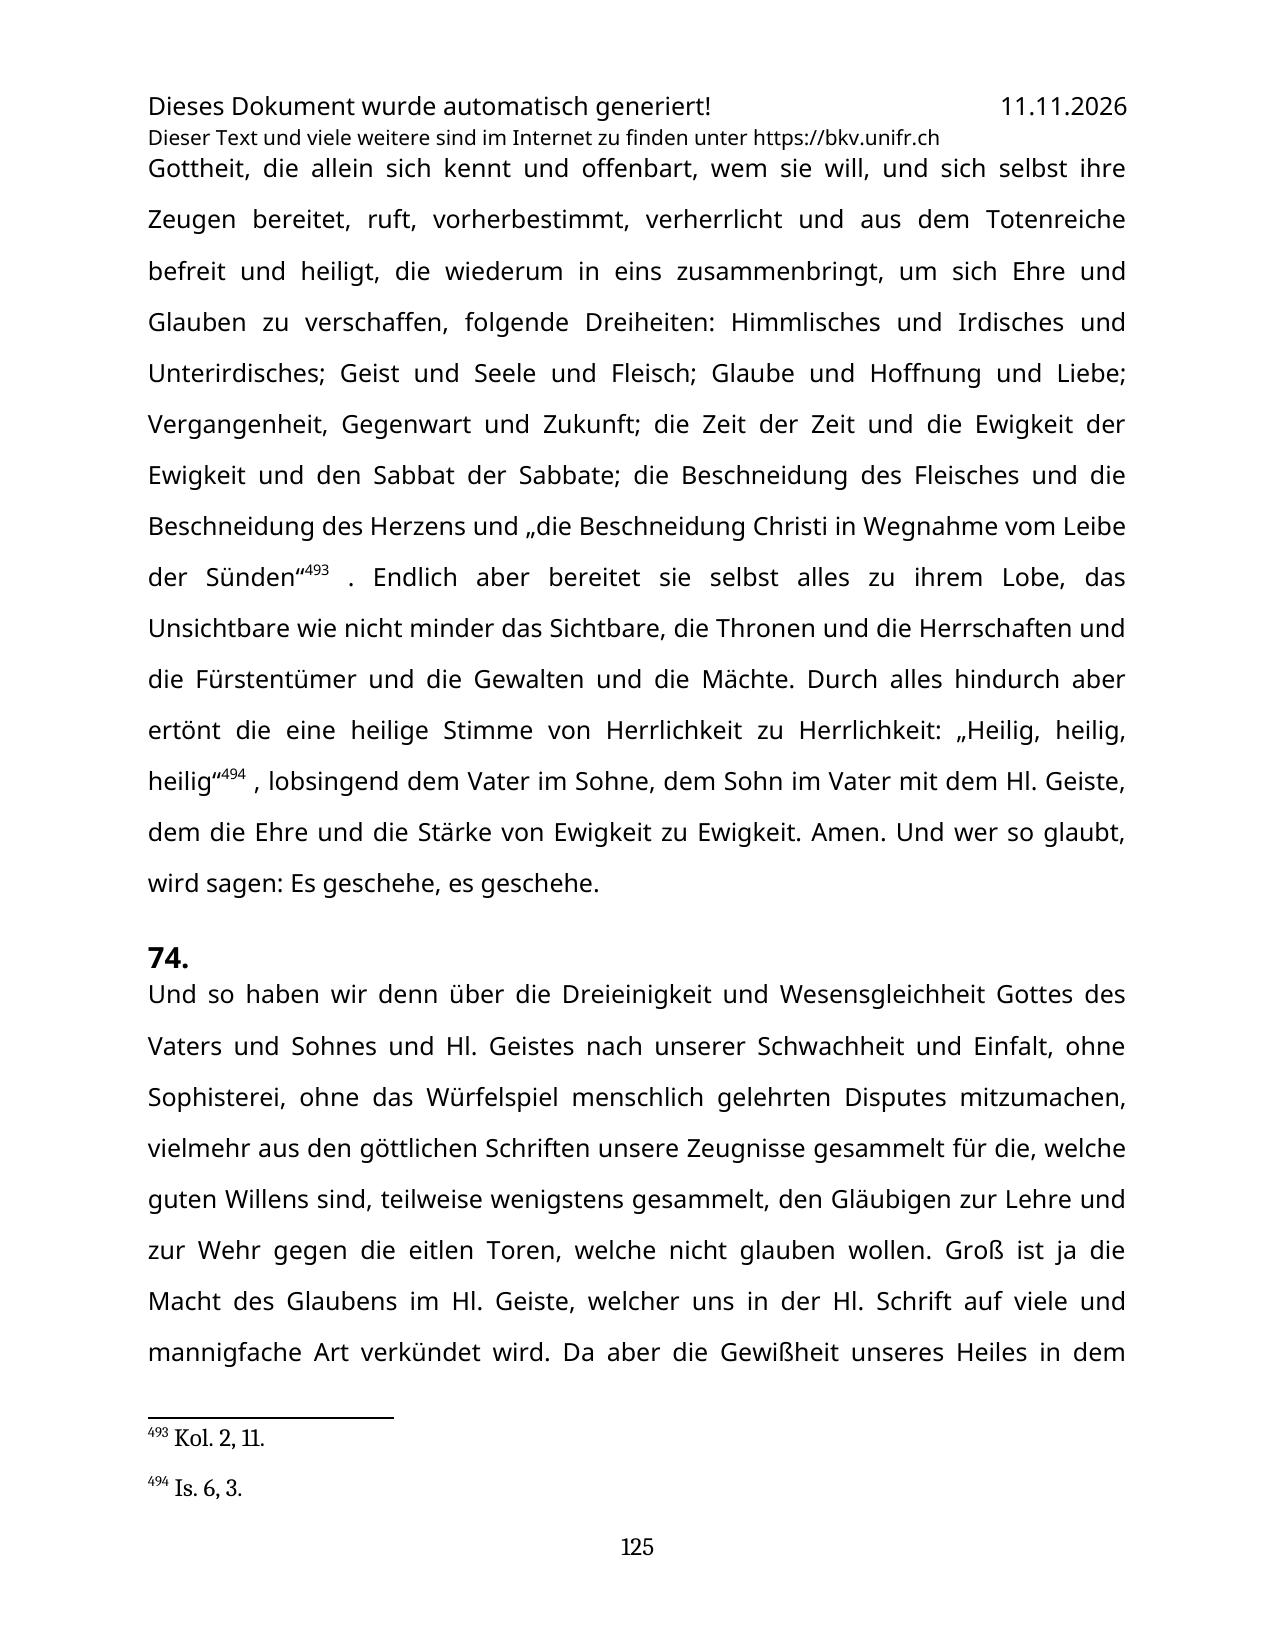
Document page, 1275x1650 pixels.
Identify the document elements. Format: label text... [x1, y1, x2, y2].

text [148, 151, 1127, 900]
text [148, 977, 1127, 1368]
subtitle 74. [148, 937, 1127, 977]
